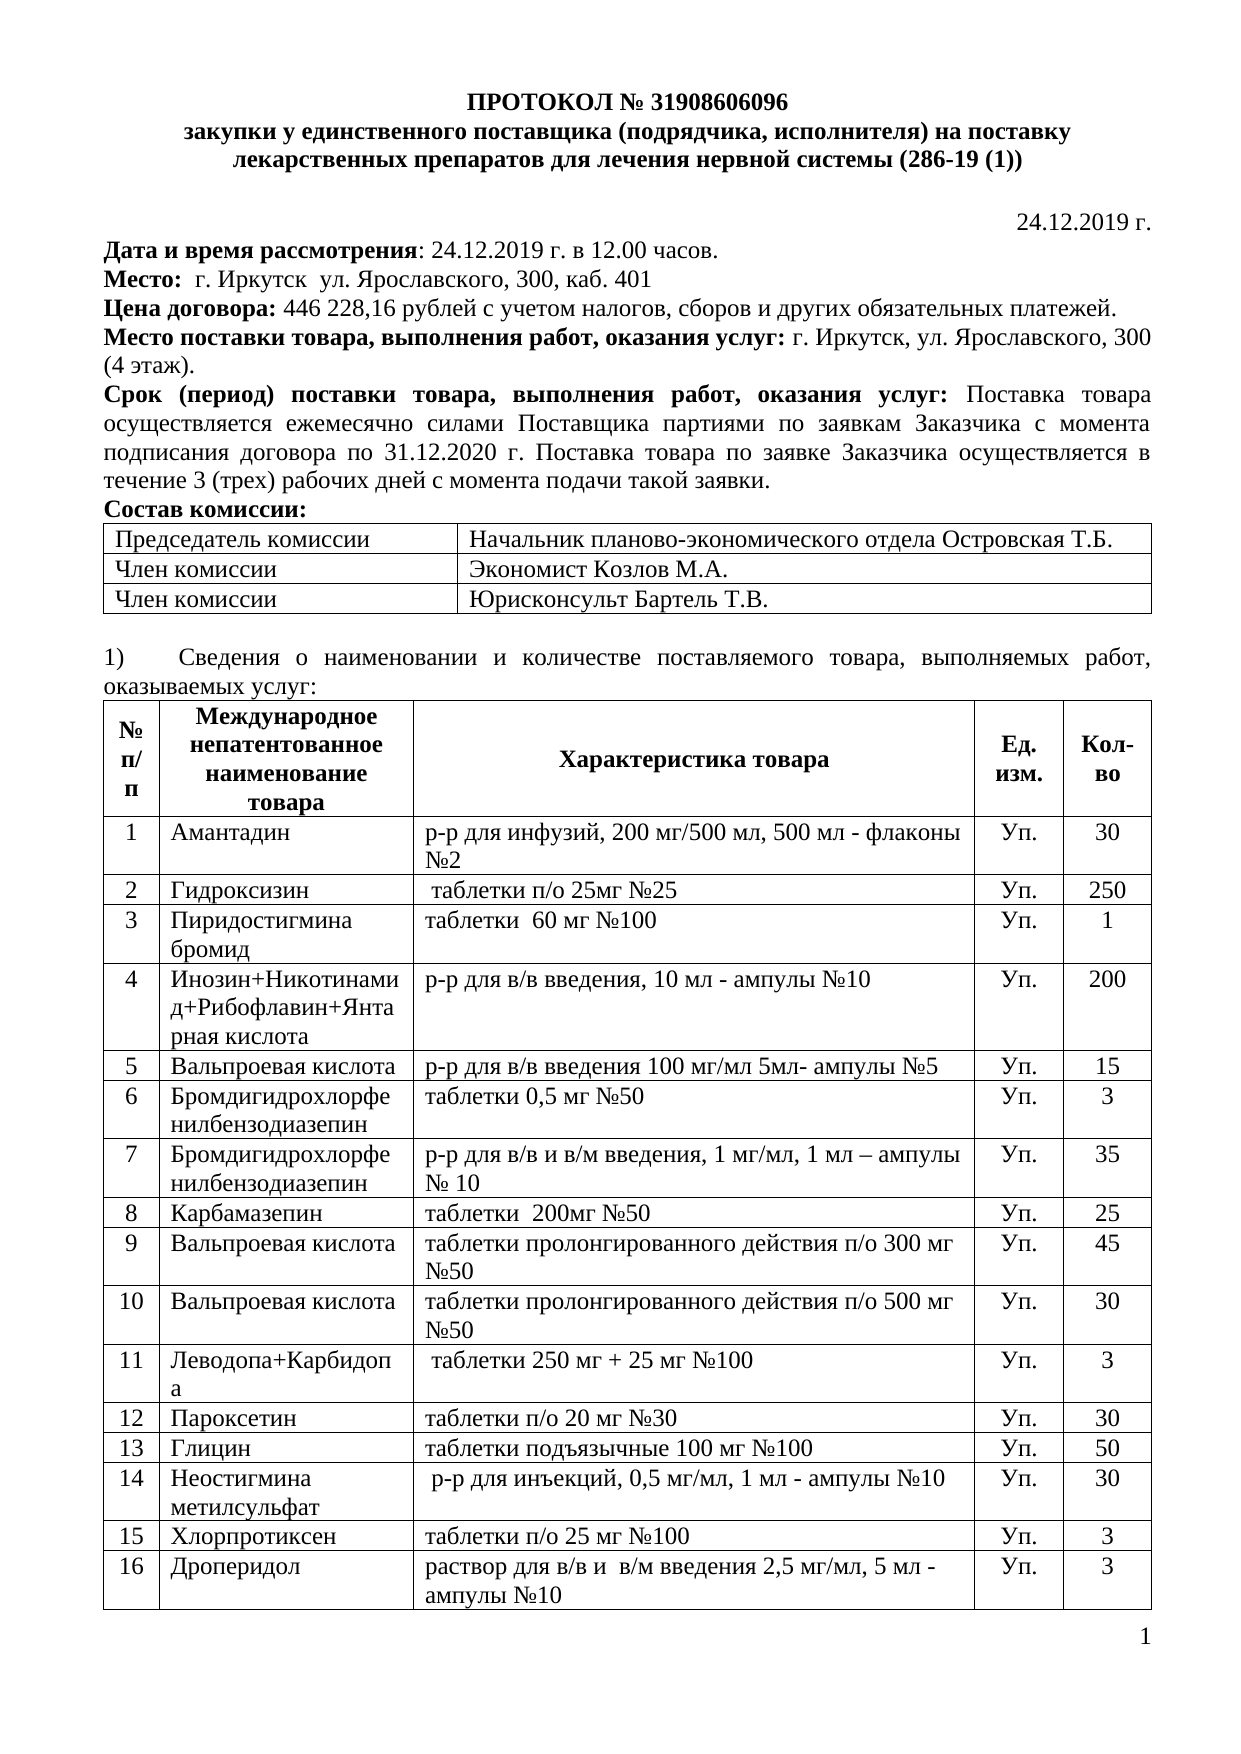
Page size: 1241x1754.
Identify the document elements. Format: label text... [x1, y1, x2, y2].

table_cell Уп. [975, 905, 1063, 963]
table_cell 9 [104, 1228, 159, 1285]
table_cell Пиридостигмина бромид [160, 905, 413, 963]
table_cell Гидроксизин [160, 875, 413, 904]
table_cell р-р для в/в введения, 10 мл - ампулы №10 [414, 964, 974, 1050]
table_cell таблетки п/о 20 мг №30 [414, 1403, 974, 1432]
table_cell Пароксетин [160, 1403, 413, 1432]
table_cell 14 [104, 1463, 159, 1520]
table_cell Уп. [975, 964, 1063, 1050]
table_cell Уп. [975, 1198, 1063, 1227]
table_cell Уп. [975, 817, 1063, 874]
table_cell 10 [104, 1286, 159, 1344]
table_cell 50 [1064, 1433, 1151, 1462]
table_header Ед. изм. [975, 701, 1063, 816]
table_cell 3 [104, 905, 159, 963]
table_cell таблетки 250 мг + 25 мг №100 [414, 1345, 974, 1402]
table_cell Вальпроевая кислота [160, 1228, 413, 1285]
table_cell 45 [1064, 1228, 1151, 1285]
table_cell 3 [1064, 1345, 1151, 1402]
table_cell Уп. [975, 875, 1063, 904]
table_cell таблетки пролонгированного действия п/о 500 мг №50 [414, 1286, 974, 1344]
table_cell таблетки подъязычные 100 мг №100 [414, 1433, 974, 1462]
table_cell Леводопа+Карбидопа [160, 1345, 413, 1402]
table_cell 6 [104, 1081, 159, 1138]
table_cell р-р для в/в и в/м введения, 1 мг/мл, 1 мл – ампулы № 10 [414, 1139, 974, 1197]
table_cell Инозин+Никотинамид+Рибофлавин+Янтарная кислота [160, 964, 413, 1050]
table_cell Дроперидол [160, 1551, 413, 1609]
table_cell 1 [104, 817, 159, 874]
table_cell 30 [1064, 817, 1151, 874]
table_cell 25 [1064, 1198, 1151, 1227]
list Сведения о наименовании и количестве поставляемого товара, выполняемых работ, оказываемых услуг: [103, 642, 1152, 700]
table_header Международное непатентованное наименование товара [160, 701, 413, 816]
table_cell Член комиссии [104, 584, 457, 612]
table_cell 13 [104, 1433, 159, 1462]
table_cell 5 [104, 1051, 159, 1080]
text Дата и время рассмотрения: 24.12.2019 г. в 12.00 часов. [103, 236, 1152, 264]
table_cell Уп. [975, 1051, 1063, 1080]
table_cell 3 [1064, 1081, 1151, 1138]
table_cell р-р для в/в введения 100 мг/мл 5мл- ампулы №5 [414, 1051, 974, 1080]
table_cell 200 [1064, 964, 1151, 1050]
table_cell таблетки п/о 25мг №25 [414, 875, 974, 904]
text Место: г. Иркутск ул. Ярославского, 300, каб. 401 [103, 264, 1152, 293]
table_cell 8 [104, 1198, 159, 1227]
table_cell Вальпроевая кислота [160, 1286, 413, 1344]
table_cell Бромдигидрохлорфенилбензодиазепин [160, 1139, 413, 1197]
text Срок (период) поставки товара, выполнения работ, оказания услуг: Поставка товара осуществляется ежемесячно силами Поставщика партиями по заявкам Заказчика с момента подписания договора по 31.12.2020 г. Поставка товара по заявке Заказчика осуществляется в течение 3 (трех) рабочих дней с момента подачи такой заявки. [103, 379, 1152, 494]
table_cell 7 [104, 1139, 159, 1197]
table_cell Глицин [160, 1433, 413, 1462]
table_cell таблетки 0,5 мг №50 [414, 1081, 974, 1138]
table_cell 16 [104, 1551, 159, 1609]
table_header Начальник планово-экономического отдела Островская Т.Б. [458, 524, 1151, 553]
table_cell 30 [1064, 1286, 1151, 1344]
table_cell Член комиссии [104, 554, 457, 583]
table_cell 11 [104, 1345, 159, 1402]
table_cell р-р для инъекций, 0,5 мг/мл, 1 мл - ампулы №10 [414, 1463, 974, 1520]
table_cell Бромдигидрохлорфенилбензодиазепин [160, 1081, 413, 1138]
table_cell Уп. [975, 1228, 1063, 1285]
table_cell таблетки 200мг №50 [414, 1198, 974, 1227]
text Место поставки товара, выполнения работ, оказания услуг: г. Иркутск, ул. Ярославского, 300 (4 этаж). [103, 322, 1152, 379]
table_cell Вальпроевая кислота [160, 1051, 413, 1080]
table_header № п/п [104, 701, 159, 816]
table_cell таблетки п/о 25 мг №100 [414, 1521, 974, 1550]
text 24.12.2019 г. [103, 207, 1152, 236]
table_cell 15 [1064, 1051, 1151, 1080]
table_cell 3 [1064, 1551, 1151, 1609]
table_cell таблетки 60 мг №100 [414, 905, 974, 963]
table_cell Карбамазепин [160, 1198, 413, 1227]
table_cell Уп. [975, 1139, 1063, 1197]
table_cell 1 [1064, 905, 1151, 963]
table_cell 30 [1064, 1403, 1151, 1432]
table_cell р-р для инфузий, 200 мг/500 мл, 500 мл - флаконы №2 [414, 817, 974, 874]
table_header Кол-во [1064, 701, 1151, 816]
table_cell 2 [104, 875, 159, 904]
title ПРОТОКОЛ № 31908606096 [103, 87, 1152, 116]
table_cell 250 [1064, 875, 1151, 904]
table_cell Уп. [975, 1081, 1063, 1138]
table_cell Уп. [975, 1403, 1063, 1432]
table_cell Уп. [975, 1286, 1063, 1344]
table_cell Экономист Козлов М.А. [458, 554, 1151, 583]
table_cell Уп. [975, 1521, 1063, 1550]
table_cell 12 [104, 1403, 159, 1432]
text Состав комиссии: [103, 494, 1152, 523]
table_header Характеристика товара [414, 701, 974, 816]
table_cell Юрисконсульт Бартель Т.В. [458, 584, 1151, 612]
table_header Председатель комиссии [104, 524, 457, 553]
table_cell Уп. [975, 1433, 1063, 1462]
table_cell раствор для в/в и в/м введения 2,5 мг/мл, 5 мл - ампулы №10 [414, 1551, 974, 1609]
table_cell Уп. [975, 1463, 1063, 1520]
table_cell таблетки пролонгированного действия п/о 300 мг №50 [414, 1228, 974, 1285]
table_cell Уп. [975, 1345, 1063, 1402]
text закупки у единственного поставщика (подрядчика, исполнителя) на поставку лекарственных препаратов для лечения нервной системы (286-19 (1)) [103, 116, 1152, 173]
table_cell 3 [1064, 1521, 1151, 1550]
table_cell 15 [104, 1521, 159, 1550]
table_cell Уп. [975, 1551, 1063, 1609]
table_cell 30 [1064, 1463, 1151, 1520]
table_cell Хлорпротиксен [160, 1521, 413, 1550]
table_cell 35 [1064, 1139, 1151, 1197]
text Цена договора: 446 228,16 рублей с учетом налогов, сборов и других обязательных платежей. [103, 293, 1152, 322]
table_cell Амантадин [160, 817, 413, 874]
table_cell Неостигмина метилсульфат [160, 1463, 413, 1520]
table_cell 4 [104, 964, 159, 1050]
